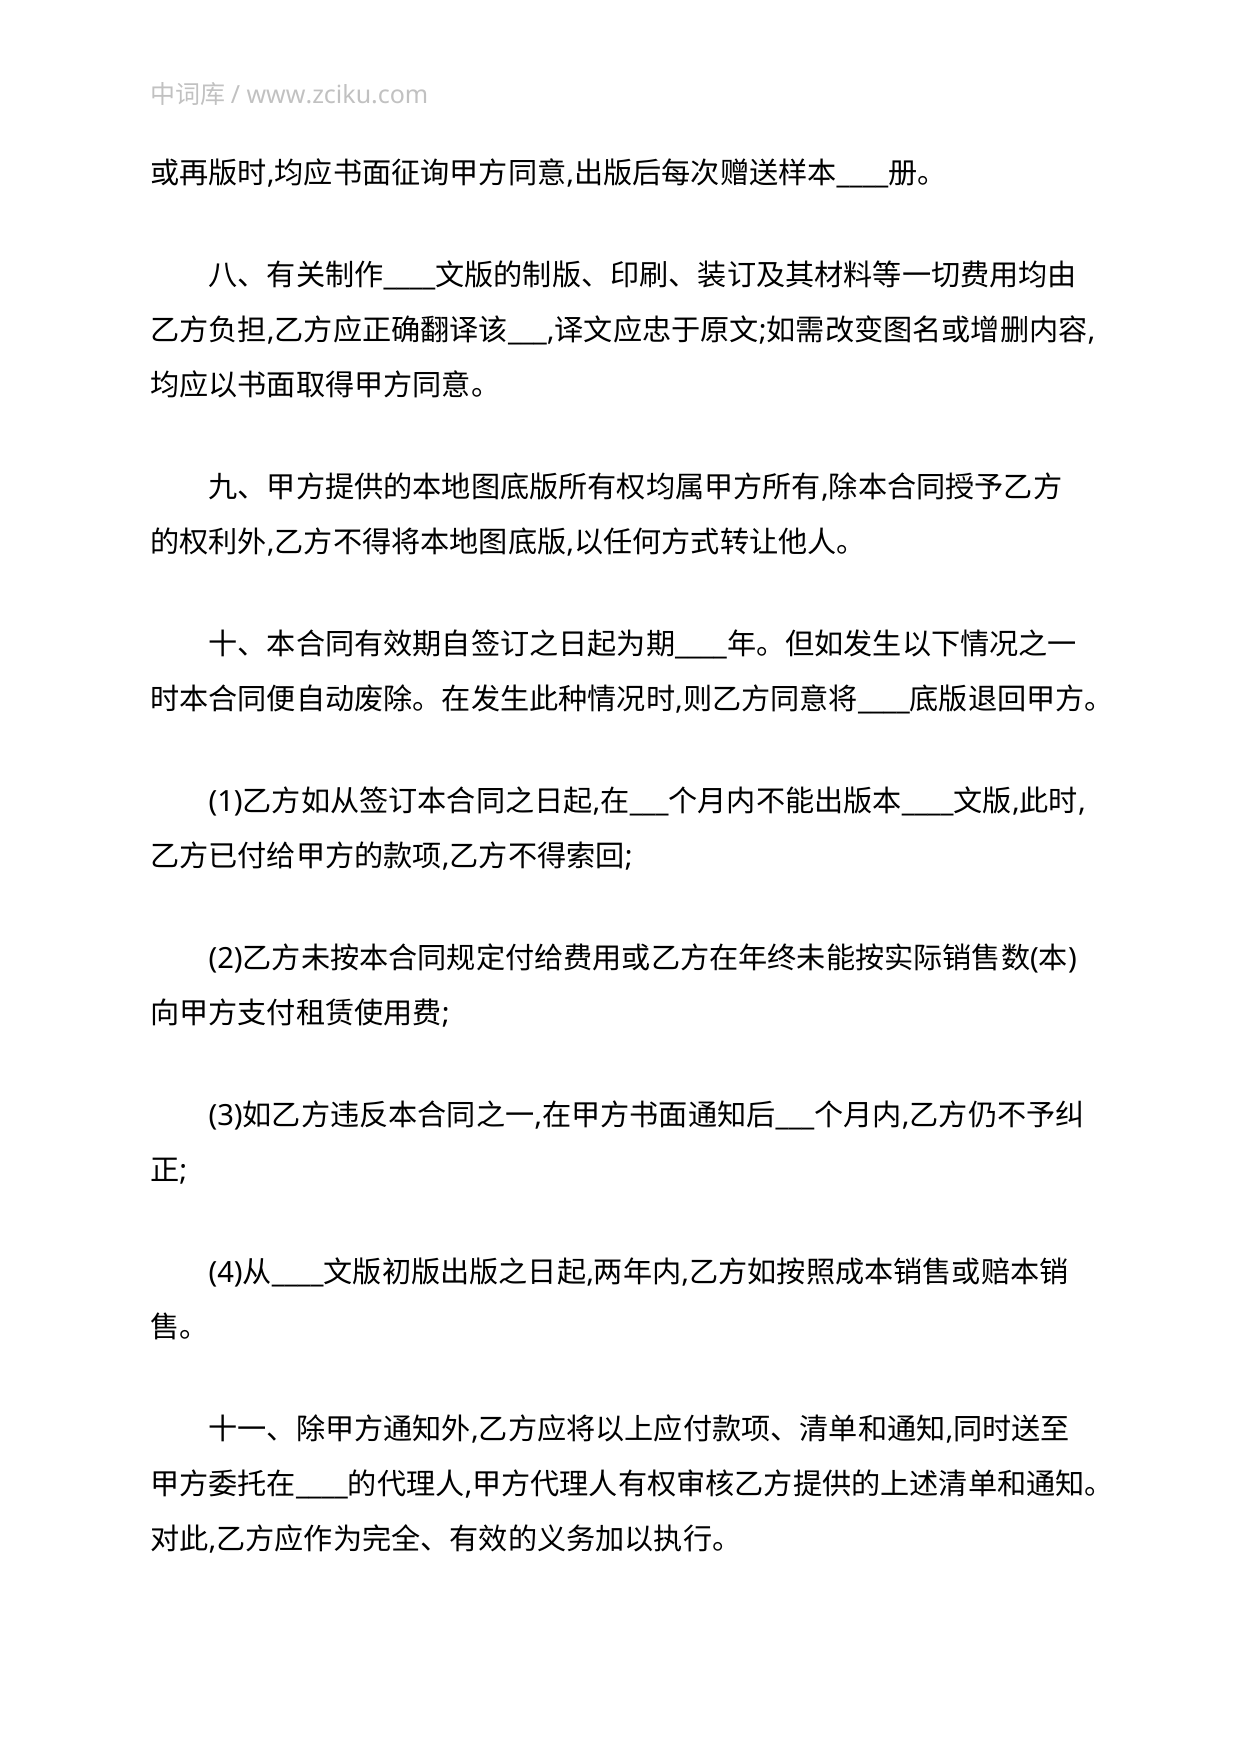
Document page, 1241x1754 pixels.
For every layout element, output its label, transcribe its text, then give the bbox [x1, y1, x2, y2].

text 八、有关制作____文版的制版、印刷、装订及其材料等一切费用均由乙方负担,乙方应正确翻译该___,译文应忠于原文;如需改变图名或增删内容,均应以书面取得甲方同意。 [150, 252, 1090, 404]
text 九、甲方提供的本地图底版所有权均属甲方所有,除本合同授予乙方的权利外,乙方不得将本地图底版,以任何方式转让他人。 [150, 464, 1090, 561]
text (2)乙方未按本合同规定付给费用或乙方在年终未能按实际销售数(本)向甲方支付租赁使用费; [150, 935, 1090, 1032]
text 十、本合同有效期自签订之日起为期____年。但如发生以下情况之一时本合同便自动废除。在发生此种情况时,则乙方同意将____底版退回甲方。 [150, 621, 1090, 718]
text (4)从____文版初版出版之日起,两年内,乙方如按照成本销售或赔本销售。 [150, 1249, 1090, 1346]
text (1)乙方如从签订本合同之日起,在___个月内不能出版本____文版,此时,乙方已付给甲方的款项,乙方不得索回; [150, 778, 1090, 875]
text 十一、除甲方通知外,乙方应将以上应付款项、清单和通知,同时送至甲方委托在____的代理人,甲方代理人有权审核乙方提供的上述清单和通知。对此,乙方应作为完全、有效的义务加以执行。 [150, 1405, 1090, 1558]
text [150, 150, 1090, 192]
text (3)如乙方违反本合同之一,在甲方书面通知后___个月内,乙方仍不予纠正; [150, 1092, 1090, 1189]
